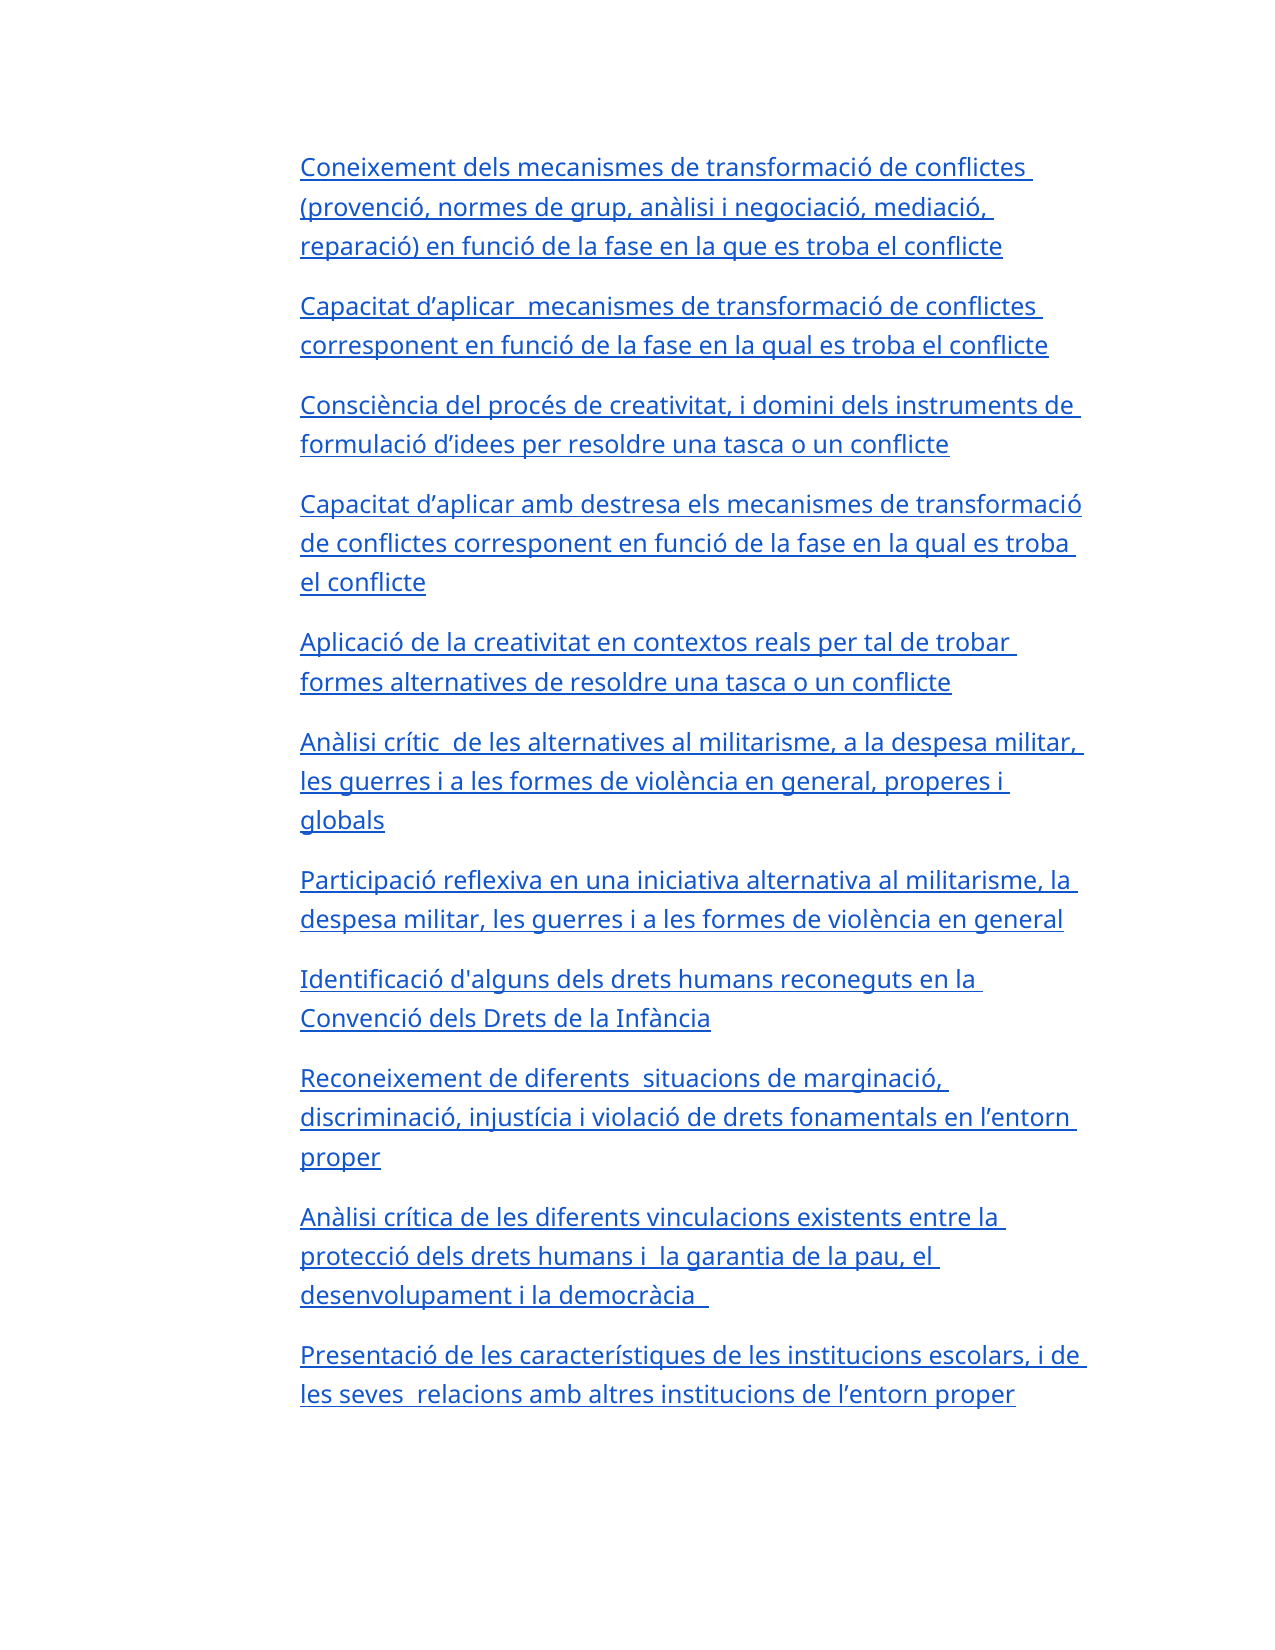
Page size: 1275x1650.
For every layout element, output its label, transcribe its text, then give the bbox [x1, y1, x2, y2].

text Anàlisi crítica de les diferents vinculacions existents entre la protecció dels drets humans i la garantia de la pau, el desenvolupament i la democràcia [300, 1199, 1087, 1312]
text Identificació d'alguns dels drets humans reconeguts en la Convenció dels Drets de la Infància [300, 962, 1087, 1035]
text Aplicació de la creativitat en contextos reals per tal de trobar formes alternatives de resoldre una tasca o un conflicte [300, 625, 1087, 698]
text Consciència del procés de creativitat, i domini dels instruments de formulació d’idees per resoldre una tasca o un conflicte [300, 387, 1087, 461]
text Reconeixement de diferents situacions de marginació, discriminació, injustícia i violació de drets fonamentals en l’entorn proper [300, 1061, 1087, 1173]
text Anàlisi crític de les alternatives al militarisme, a la despesa militar, les guerres i a les formes de violència en general, properes i globals [300, 724, 1087, 837]
text Participació reflexiva en una iniciativa alternativa al militarisme, la despesa militar, les guerres i a les formes de violència en general [300, 862, 1087, 936]
text Capacitat d’aplicar mecanismes de transformació de conflictes corresponent en funció de la fase en la qual es troba el conflicte [300, 288, 1087, 362]
text Capacitat d’aplicar amb destresa els mecanismes de transformació de conflictes corresponent en funció de la fase en la qual es troba el conflicte [300, 487, 1087, 599]
text Presentació de les característiques de les institucions escolars, i de les seves relacions amb altres institucions de l’entorn proper [300, 1368, 1087, 1411]
text Coneixement dels mecanismes de transformació de conflictes (provenció, normes de grup, anàlisi i negociació, mediació, reparació) en funció de la fase en la que es troba el conflicte [300, 150, 1087, 262]
text Presentació de les característiques de les institucions escolars, i de les seves relacions amb altres institucions de l’entorn proper [300, 1337, 1087, 1366]
